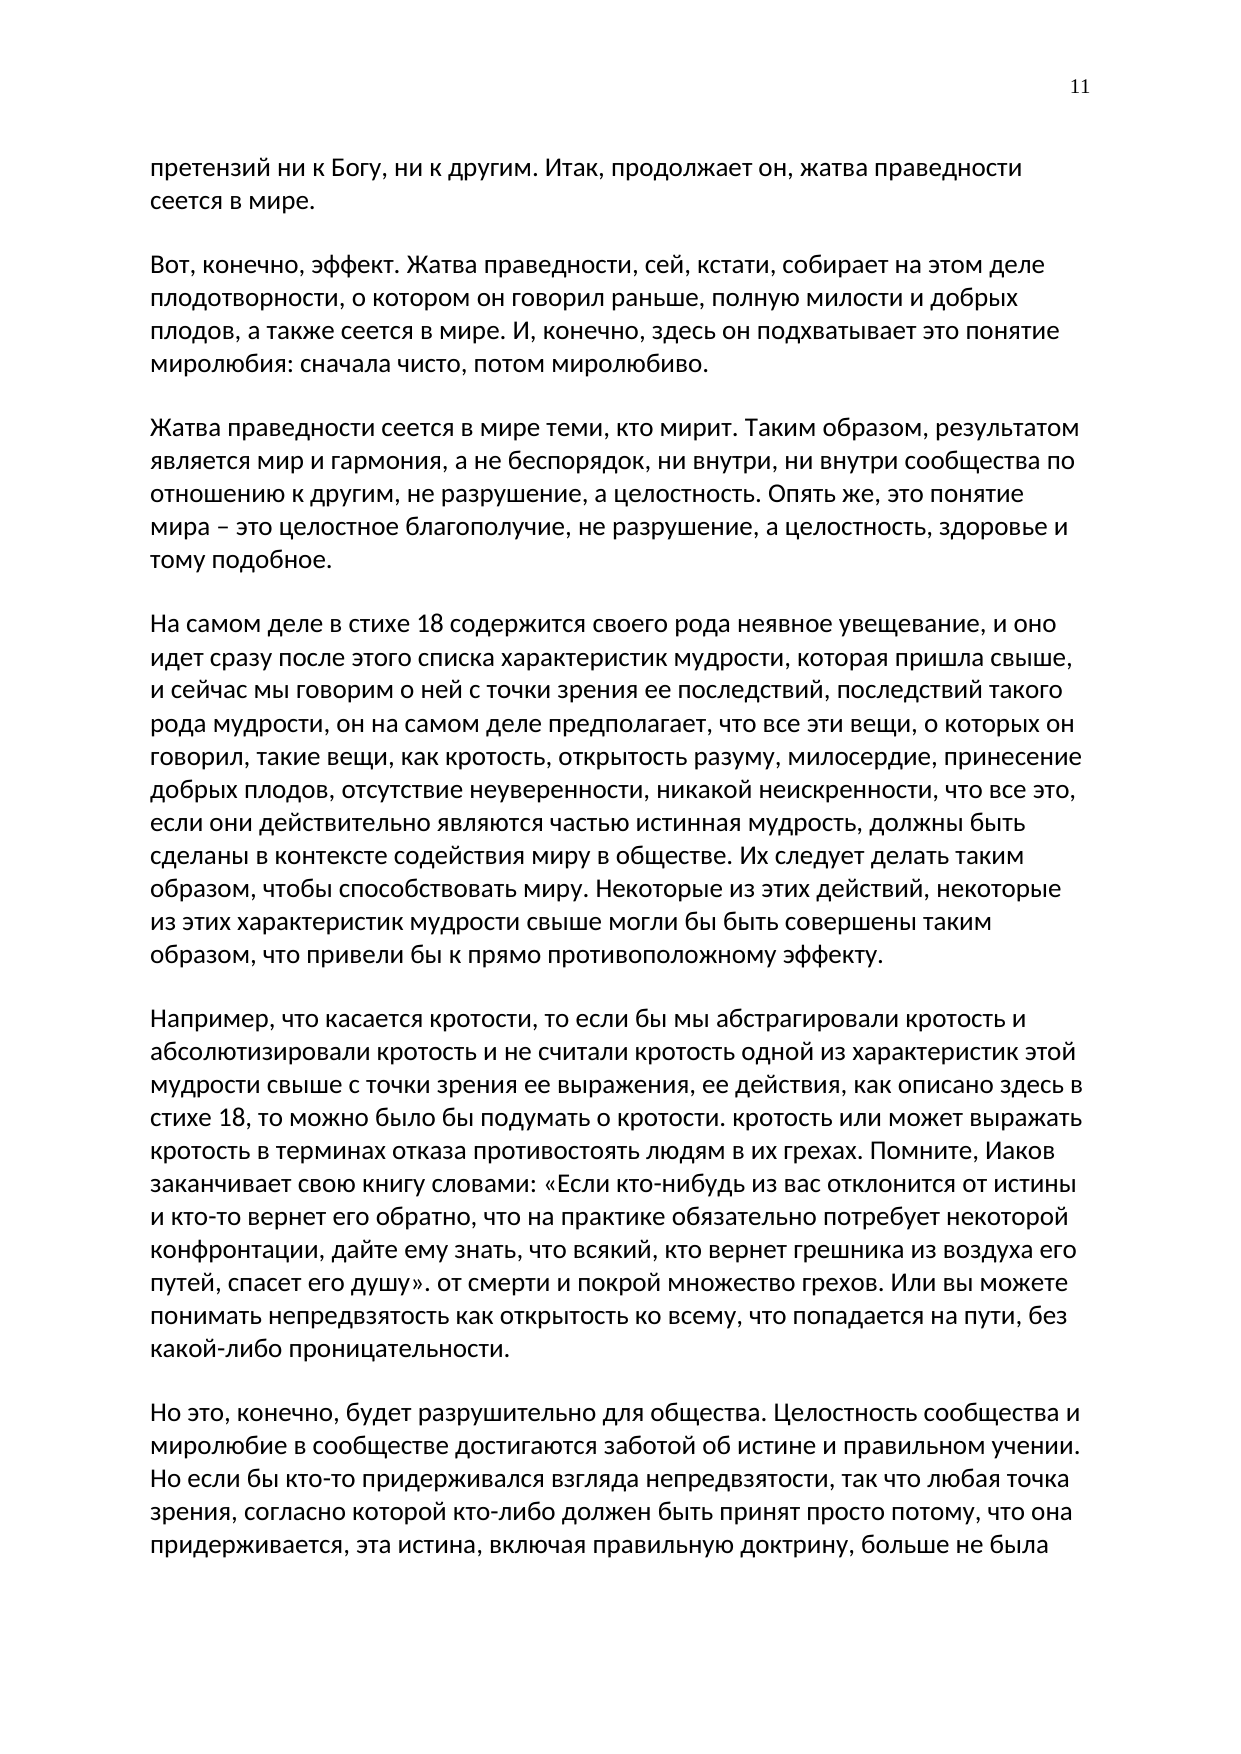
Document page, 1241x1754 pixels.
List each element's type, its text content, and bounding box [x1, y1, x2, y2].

text Вот, конечно, эффект. Жатва праведности, сей, кстати, собирает на этом деле плодотворности, о котором он говорил раньше, полную милости и добрых плодов, а также сеется в мире. И, конечно, здесь он подхватывает это понятие миролюбия: сначала чисто, потом миролюбиво. [150, 247, 1090, 379]
text Например, что касается кротости, то если бы мы абстрагировали кротость и абсолютизировали кротость и не считали кротость одной из характеристик этой мудрости свыше с точки зрения ее выражения, ее действия, как описано здесь в стихе 18, то можно было бы подумать о кротости. кротость или может выражать кротость в терминах отказа противостоять людям в их грехах. Помните, Иаков заканчивает свою книгу словами: «Если кто-нибудь из вас отклонится от истины и кто-то вернет его обратно, что на практике обязательно потребует некоторой конфронтации, дайте ему знать, что всякий, кто вернет грешника из воздуха его путей, спасет его душу». от смерти и покрой множество грехов. Или вы можете понимать непредвзятость как открытость ко всему, что попадается на пути, без какой-либо проницательности. [150, 1001, 1090, 1364]
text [150, 150, 1090, 216]
text Жатва праведности сеется в мире теми, кто мирит. Таким образом, результатом является мир и гармония, а не беспорядок, ни внутри, ни внутри сообщества по отношению к другим, не разрушение, а целостность. Опять же, это понятие мира – это целостное благополучие, не разрушение, а целостность, здоровье и тому подобное. [150, 410, 1090, 576]
text На самом деле в стихе 18 содержится своего рода неявное увещевание, и оно идет сразу после этого списка характеристик мудрости, которая пришла свыше, и сейчас мы говорим о ней с точки зрения ее последствий, последствий такого рода мудрости, он на самом деле предполагает, что все эти вещи, о которых он говорил, такие вещи, как кротость, открытость разуму, милосердие, принесение добрых плодов, отсутствие неуверенности, никакой неискренности, что все это, если они действительно являются частью истинная мудрость, должны быть сделаны в контексте содействия миру в обществе. Их следует делать таким образом, чтобы способствовать миру. Некоторые из этих действий, некоторые из этих характеристик мудрости свыше могли бы быть совершены таким образом, что привели бы к прямо противоположному эффекту. [150, 607, 1090, 970]
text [150, 1395, 1090, 1561]
